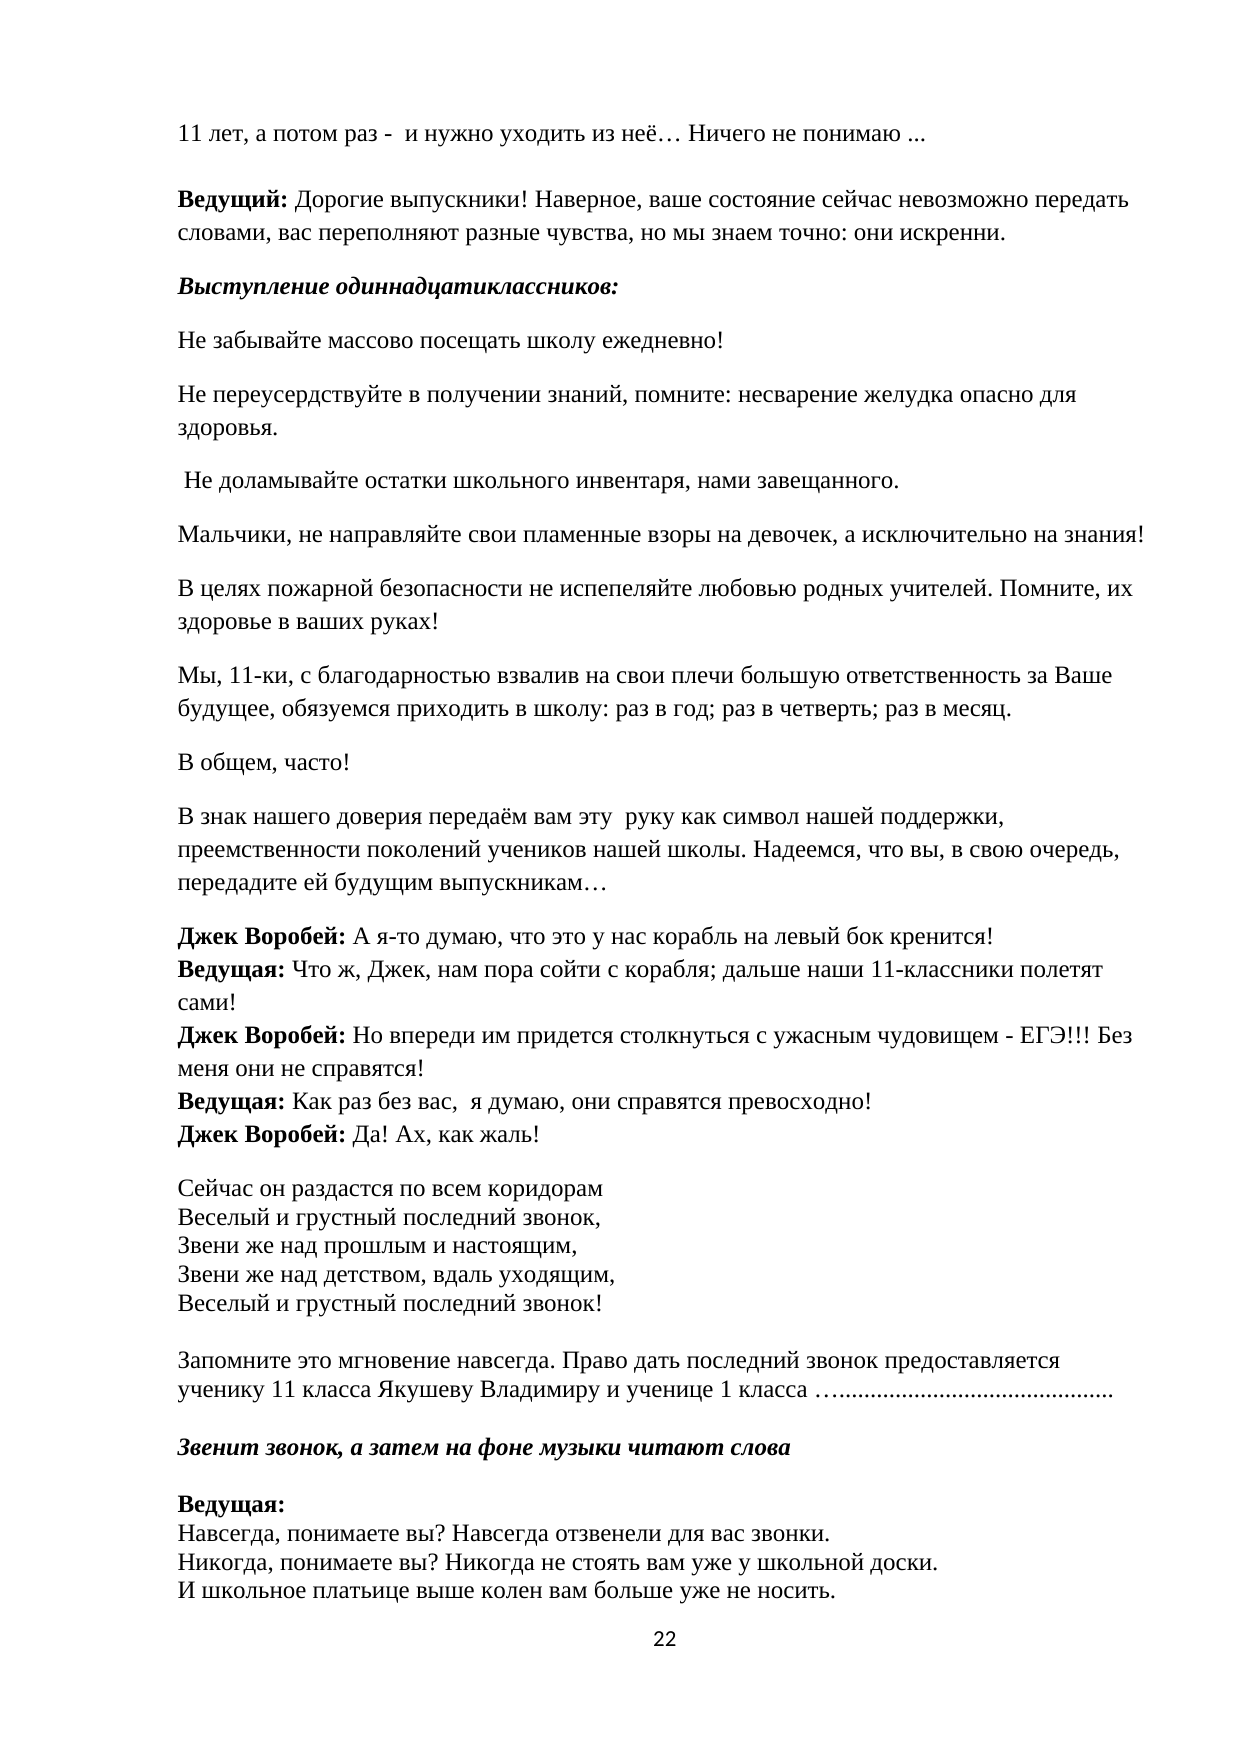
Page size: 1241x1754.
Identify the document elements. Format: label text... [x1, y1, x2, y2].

text Не забывайте массово посещать школу ежедневно! [177, 325, 1152, 354]
text Мальчики, не направляйте свои пламенные взоры на девочек, а исключительно на знания! [177, 519, 1152, 548]
text Запомните это мгновение навсегда. Право дать последний звонок предоставляется ученику 11 класса Якушеву Владимиру и ученице 1 класса …............................................ [177, 1345, 1152, 1403]
text Звенит звонок, а затем на фоне музыки читают слова Ведущая: [177, 1403, 1152, 1518]
text Звени же над детством, вдаль уходящим, [177, 1259, 1152, 1288]
text В целях пожарной безопасности не испепеляйте любовью родных учителей. Помните, их здоровье в ваших руках! [177, 573, 1152, 635]
text В общем, часто! [177, 747, 1152, 776]
text Не доламывайте остатки школьного инвентаря, нами завещанного. [177, 466, 1152, 494]
text Не переусердствуйте в получении знаний, помните: несварение желудка опасно для здоровья. [177, 379, 1152, 441]
text Звени же над прошлым и настоящим, [177, 1230, 1152, 1259]
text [177, 118, 1152, 246]
text Веселый и грустный последний звонок, [177, 1202, 1152, 1230]
text Мы, 11-ки, с благодарностью взвалив на свои плечи большую ответственность за Ваше будущее, обязуемся приходить в школу: раз в год; раз в четверть; раз в месяц. [177, 660, 1152, 722]
text Веселый и грустный последний звонок! [177, 1288, 1152, 1317]
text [177, 1518, 1152, 1604]
text Джек Воробей: А я-то думаю, что это у нас корабль на левый бок кренится! Ведущая: Что ж, Джек, нам пора сойти с корабля; дальше наши 11-классники полетят сами! Джек Воробей: Но впереди им придется столкнуться с ужасным чудовищем - ЕГЭ!!! Без меня они не справятся! Ведущая: Как раз без вас, я думаю, они справятся превосходно! Джек Воробей: Да! Ах, как жаль! [177, 921, 1152, 1148]
text В знак нашего доверия передаём вам эту руку как символ нашей поддержки, преемственности поколений учеников нашей школы. Надеемся, что вы, в свою очередь, передадите ей будущим выпускникам… [177, 801, 1152, 896]
text Выступление одиннадцатиклассников: [177, 271, 1152, 300]
text Сейчас он раздастся по всем коридорам [177, 1173, 1152, 1202]
